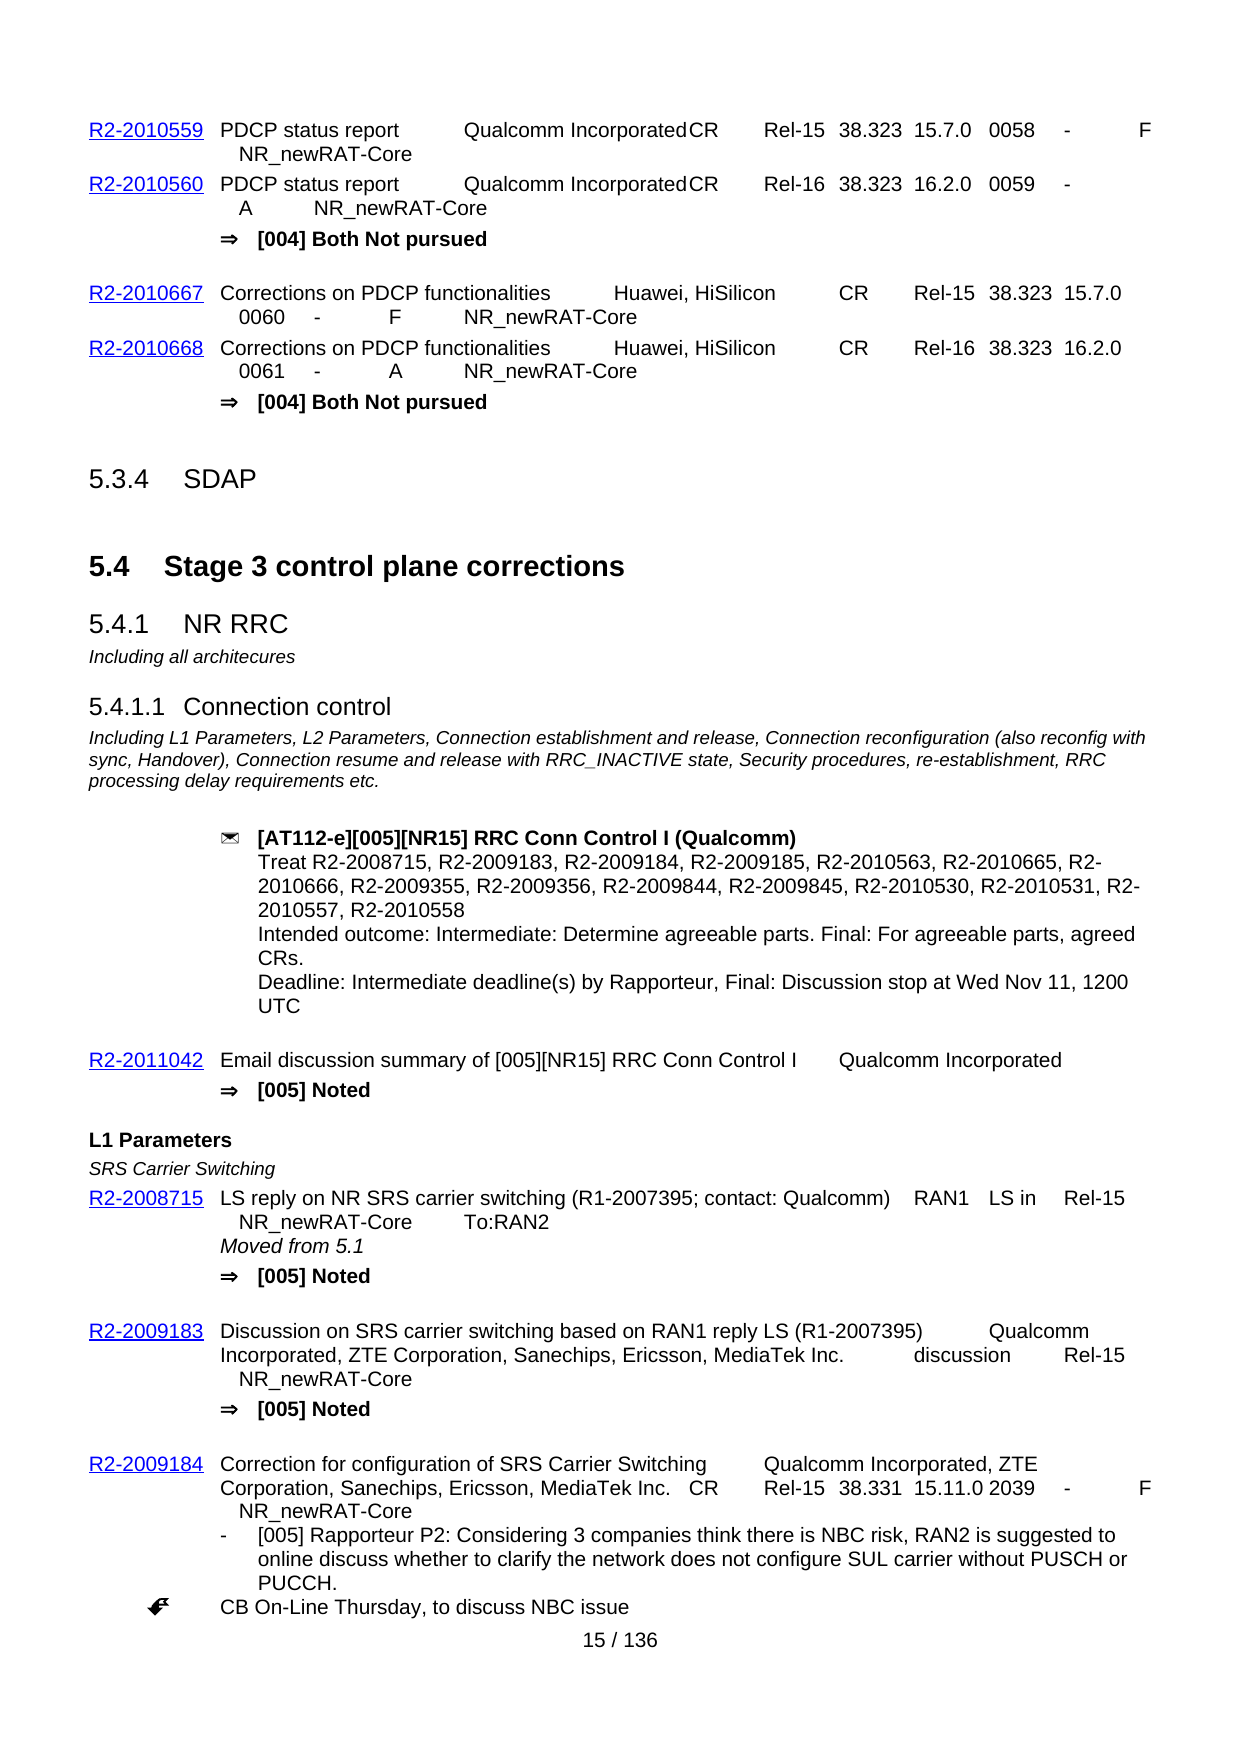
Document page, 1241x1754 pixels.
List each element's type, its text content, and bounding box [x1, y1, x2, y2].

title R2-2010560 PDCP status report Qualcomm Incorporated CR Rel-16 38.323 16.2.0 0059 - A NR_newRAT-Core [89, 172, 1152, 220]
title R2-2009183 Discussion on SRS carrier switching based on RAN1 reply LS (R1-2007395) Qualcomm Incorporated, ZTE Corporation, Sanechips, Ericsson, MediaTek Inc. discussion Rel-15 NR_newRAT-Core [89, 1318, 1152, 1390]
text L1 Parameters [89, 1128, 1152, 1152]
subtitle 5.4.1 NR RRC [89, 608, 1152, 639]
subtitle 5.4.1.1 Connection control [89, 692, 1152, 721]
text [004] Both Not pursued [220, 389, 1152, 414]
text [005] Noted [220, 1264, 1152, 1288]
title R2-2010559 PDCP status report Qualcomm Incorporated CR Rel-15 38.323 15.7.0 0058 - F NR_newRAT-Core [89, 118, 1152, 166]
title R2-2010667 Corrections on PDCP functionalities Huawei, HiSilicon CR Rel-15 38.323 15.7.0 0060 - F NR_newRAT-Core [89, 281, 1152, 329]
text [004] Both Not pursued [220, 226, 1152, 251]
title R2-2008715 LS reply on NR SRS carrier switching (R1-2007395; contact: Qualcomm) RAN1 LS in Rel-15 NR_newRAT-Core To:RAN2 [89, 1186, 1152, 1234]
text - [005] Rapporteur P2: Considering 3 companies think there is NBC risk, RAN2 is suggested to online discuss whether to clarify the network does not configure SUL carrier without PUSCH or PUCCH. [220, 1523, 1152, 1595]
title R2-2009184 Correction for configuration of SRS Carrier Switching Qualcomm Incorporated, ZTE Corporation, Sanechips, Ericsson, MediaTek Inc. CR Rel-15 38.331 15.11.0 2039 - F NR_newRAT-Core [89, 1451, 1152, 1523]
text CB On-Line Thursday, to discuss NBC issue [148, 1595, 1152, 1619]
text Deadline: Intermediate deadline(s) by Rapporteur, Final: Discussion stop at Wed Nov 11, 1200 UTC [220, 970, 1152, 1018]
text [AT112-e][005][NR15] RRC Conn Control I (Qualcomm) [220, 826, 1152, 850]
text Including L1 Parameters, L2 Parameters, Connection establishment and release, Connection reconfiguration (also reconfig with sync, Handover), Connection resume and release with RRC_INACTIVE state, Security procedures, re-establishment, RRC processing delay requirements etc. [89, 727, 1152, 792]
text SRS Carrier Switching [89, 1158, 1152, 1179]
text Intended outcome: Intermediate: Determine agreeable parts. Final: For agreeable parts, agreed CRs. [220, 922, 1152, 970]
text Including all architecures [89, 645, 1152, 667]
title R2-2010668 Corrections on PDCP functionalities Huawei, HiSilicon CR Rel-16 38.323 16.2.0 0061 - A NR_newRAT-Core [89, 335, 1152, 383]
text [005] Noted [220, 1397, 1152, 1421]
subtitle 5.4 Stage 3 control plane corrections [89, 549, 1152, 583]
subtitle 5.3.4 SDAP [89, 463, 1152, 494]
text Moved from 5.1 [220, 1234, 1152, 1258]
text [005] Noted [220, 1078, 1152, 1103]
title R2-2011042 Email discussion summary of [005][NR15] RRC Conn Control I Qualcomm Incorporated [89, 1048, 1152, 1072]
text Treat R2-2008715, R2-2009183, R2-2009184, R2-2009185, R2-2010563, R2-2010665, R2-2010666, R2-2009355, R2-2009356, R2-2009844, R2-2009845, R2-2010530, R2-2010531, R2-2010557, R2-2010558 [220, 850, 1152, 922]
